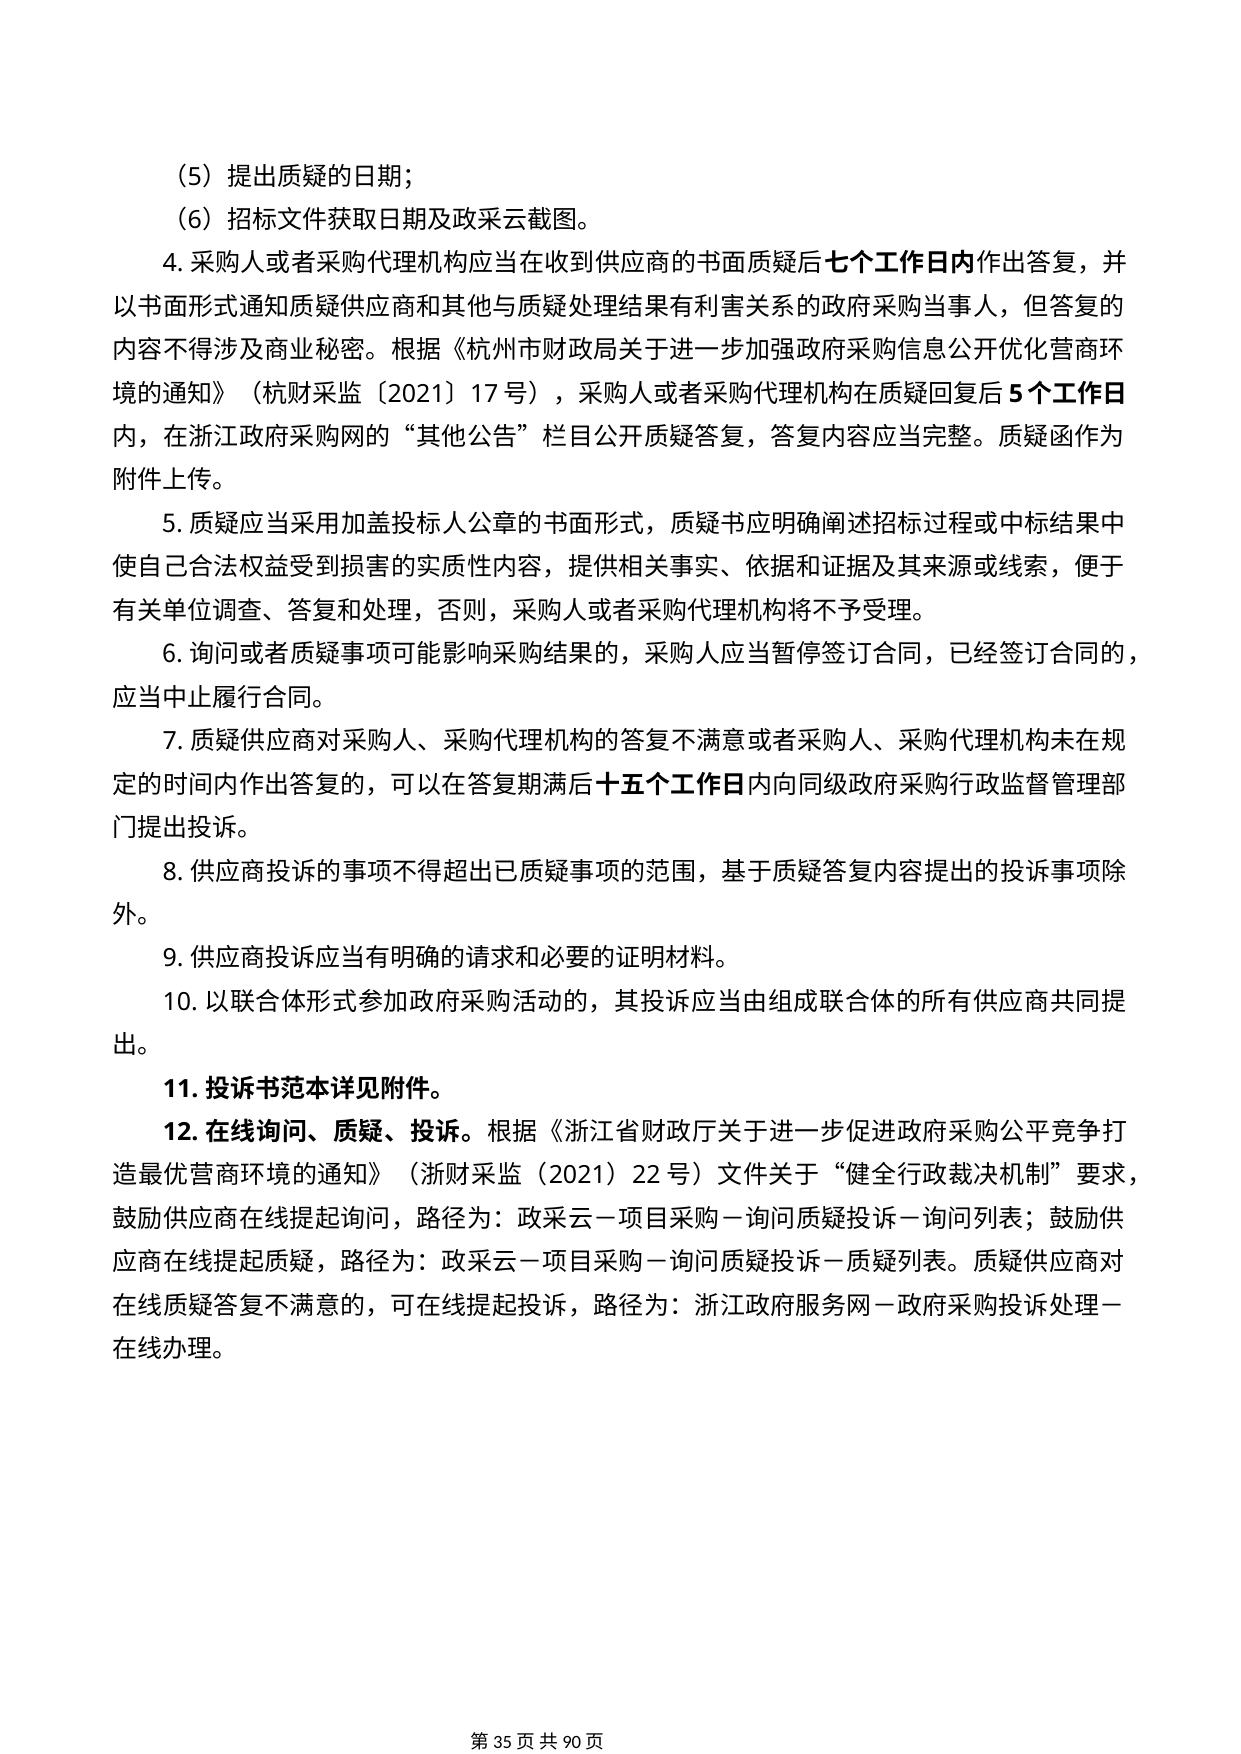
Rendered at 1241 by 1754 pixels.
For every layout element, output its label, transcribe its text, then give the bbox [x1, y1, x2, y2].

text （5）提出质疑的日期； [112, 156, 1128, 192]
list 质疑应当采用加盖投标人公章的书面形式，质疑书应明确阐述招标过程或中标结果中使自己合法权益受到损害的实质性内容，提供相关事实、依据和证据及其来源或线索，便于有关单位调查、答复和处理，否则，采购人或者采购代理机构将不予受理。 [112, 503, 1128, 627]
text （6）招标文件获取日期及政采云截图。 [112, 199, 1128, 236]
list 投诉书范本详见附件。 [112, 1068, 1128, 1104]
list 供应商投诉的事项不得超出已质疑事项的范围，基于质疑答复内容提出的投诉事项除外。 [112, 851, 1128, 931]
list 采购人或者采购代理机构应当在收到供应商的书面质疑后七个工作日内作出答复，并以书面形式通知质疑供应商和其他与质疑处理结果有利害关系的政府采购当事人，但答复的内容不得涉及商业秘密。根据《杭州市财政局关于进一步加强政府采购信息公开优化营商环境的通知》（杭财采监〔2021〕17号），采购人或者采购代理机构在质疑回复后5个工作日内，在浙江政府采购网的“其他公告”栏目公开质疑答复，答复内容应当完整。质疑函作为附件上传。 [112, 243, 1128, 496]
list 以联合体形式参加政府采购活动的，其投诉应当由组成联合体的所有供应商共同提出。 [112, 981, 1128, 1061]
list 询问或者质疑事项可能影响采购结果的，采购人应当暂停签订合同，已经签订合同的，应当中止履行合同。 [112, 634, 1128, 713]
list 质疑供应商对采购人、采购代理机构的答复不满意或者采购人、采购代理机构未在规定的时间内作出答复的，可以在答复期满后十五个工作日内向同级政府采购行政监督管理部门提出投诉。 [112, 721, 1128, 844]
list 供应商投诉应当有明确的请求和必要的证明材料。 [112, 938, 1128, 974]
list 在线询问、质疑、投诉。根据《浙江省财政厅关于进一步促进政府采购公平竞争打造最优营商环境的通知》（浙财采监（2021）22号）文件关于“健全行政裁决机制”要求，鼓励供应商在线提起询问，路径为：政采云－项目采购－询问质疑投诉－询问列表；鼓励供应商在线提起质疑，路径为：政采云－项目采购－询问质疑投诉－质疑列表。质疑供应商对在线质疑答复不满意的，可在线提起投诉，路径为：浙江政府服务网－政府采购投诉处理－在线办理。 [112, 1112, 1128, 1365]
